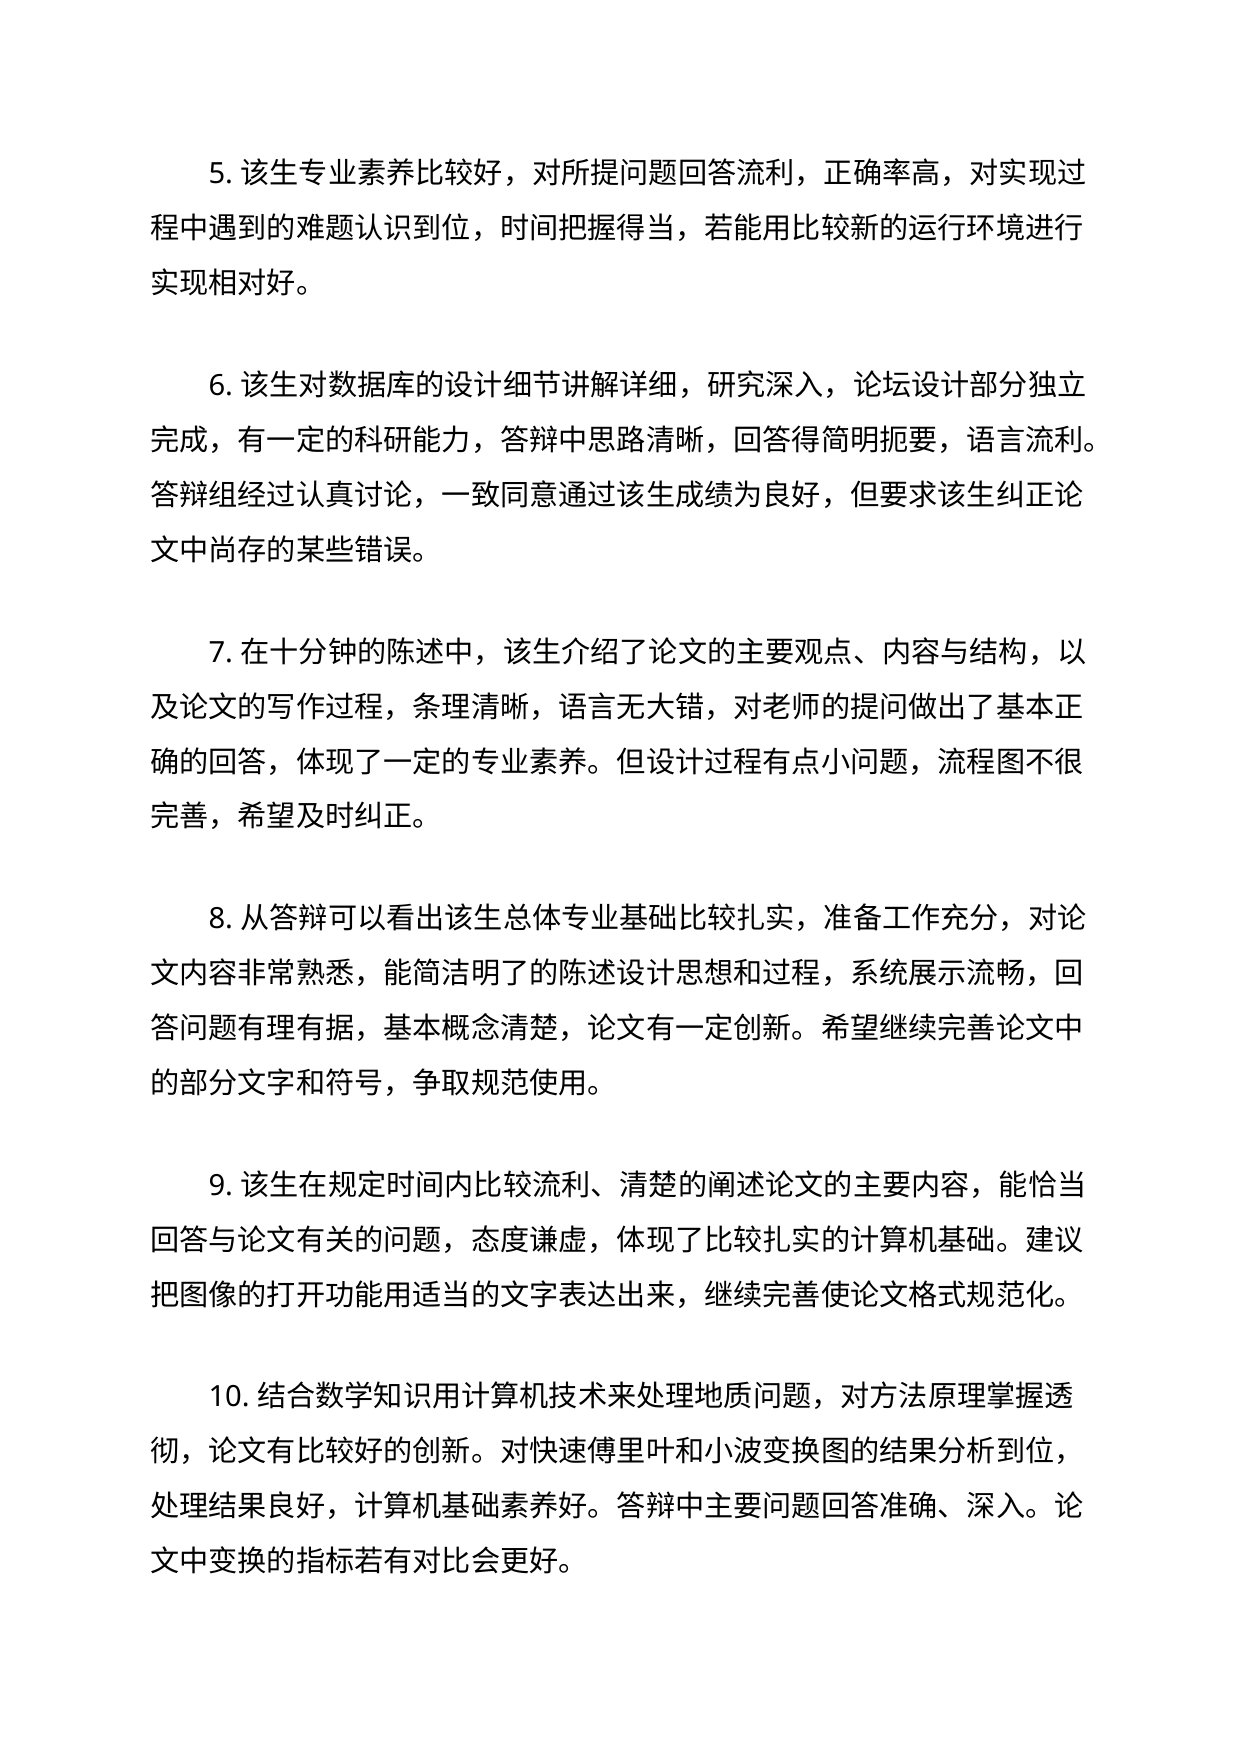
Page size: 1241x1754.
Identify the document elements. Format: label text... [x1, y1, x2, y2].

text 5. 该生专业素养比较好，对所提问题回答流利，正确率高，对实现过程中遇到的难题认识到位，时间把握得当，若能用比较新的运行环境进行实现相对好。 [150, 150, 1090, 302]
text 8. 从答辩可以看出该生总体专业基础比较扎实，准备工作充分，对论文内容非常熟悉，能简洁明了的陈述设计思想和过程，系统展示流畅，回答问题有理有据，基本概念清楚，论文有一定创新。希望继续完善论文中的部分文字和符号，争取规范使用。 [150, 895, 1090, 1102]
text 6. 该生对数据库的设计细节讲解详细，研究深入，论坛设计部分独立完成，有一定的科研能力，答辩中思路清晰，回答得简明扼要，语言流利。答辩组经过认真讨论，一致同意通过该生成绩为良好，但要求该生纠正论文中尚存的某些错误。 [150, 362, 1090, 569]
text 7. 在十分钟的陈述中，该生介绍了论文的主要观点、内容与结构，以及论文的写作过程，条理清晰，语言无大错，对老师的提问做出了基本正确的回答，体现了一定的专业素养。但设计过程有点小问题，流程图不很完善，希望及时纠正。 [150, 628, 1090, 835]
text 10. 结合数学知识用计算机技术来处理地质问题，对方法原理掌握透彻，论文有比较好的创新。对快速傅里叶和小波变换图的结果分析到位，处理结果良好，计算机基础素养好。答辩中主要问题回答准确、深入。论文中变换的指标若有对比会更好。 [150, 1373, 1090, 1580]
text 9. 该生在规定时间内比较流利、清楚的阐述论文的主要内容，能恰当回答与论文有关的问题，态度谦虚，体现了比较扎实的计算机基础。建议把图像的打开功能用适当的文字表达出来，继续完善使论文格式规范化。 [150, 1161, 1090, 1313]
